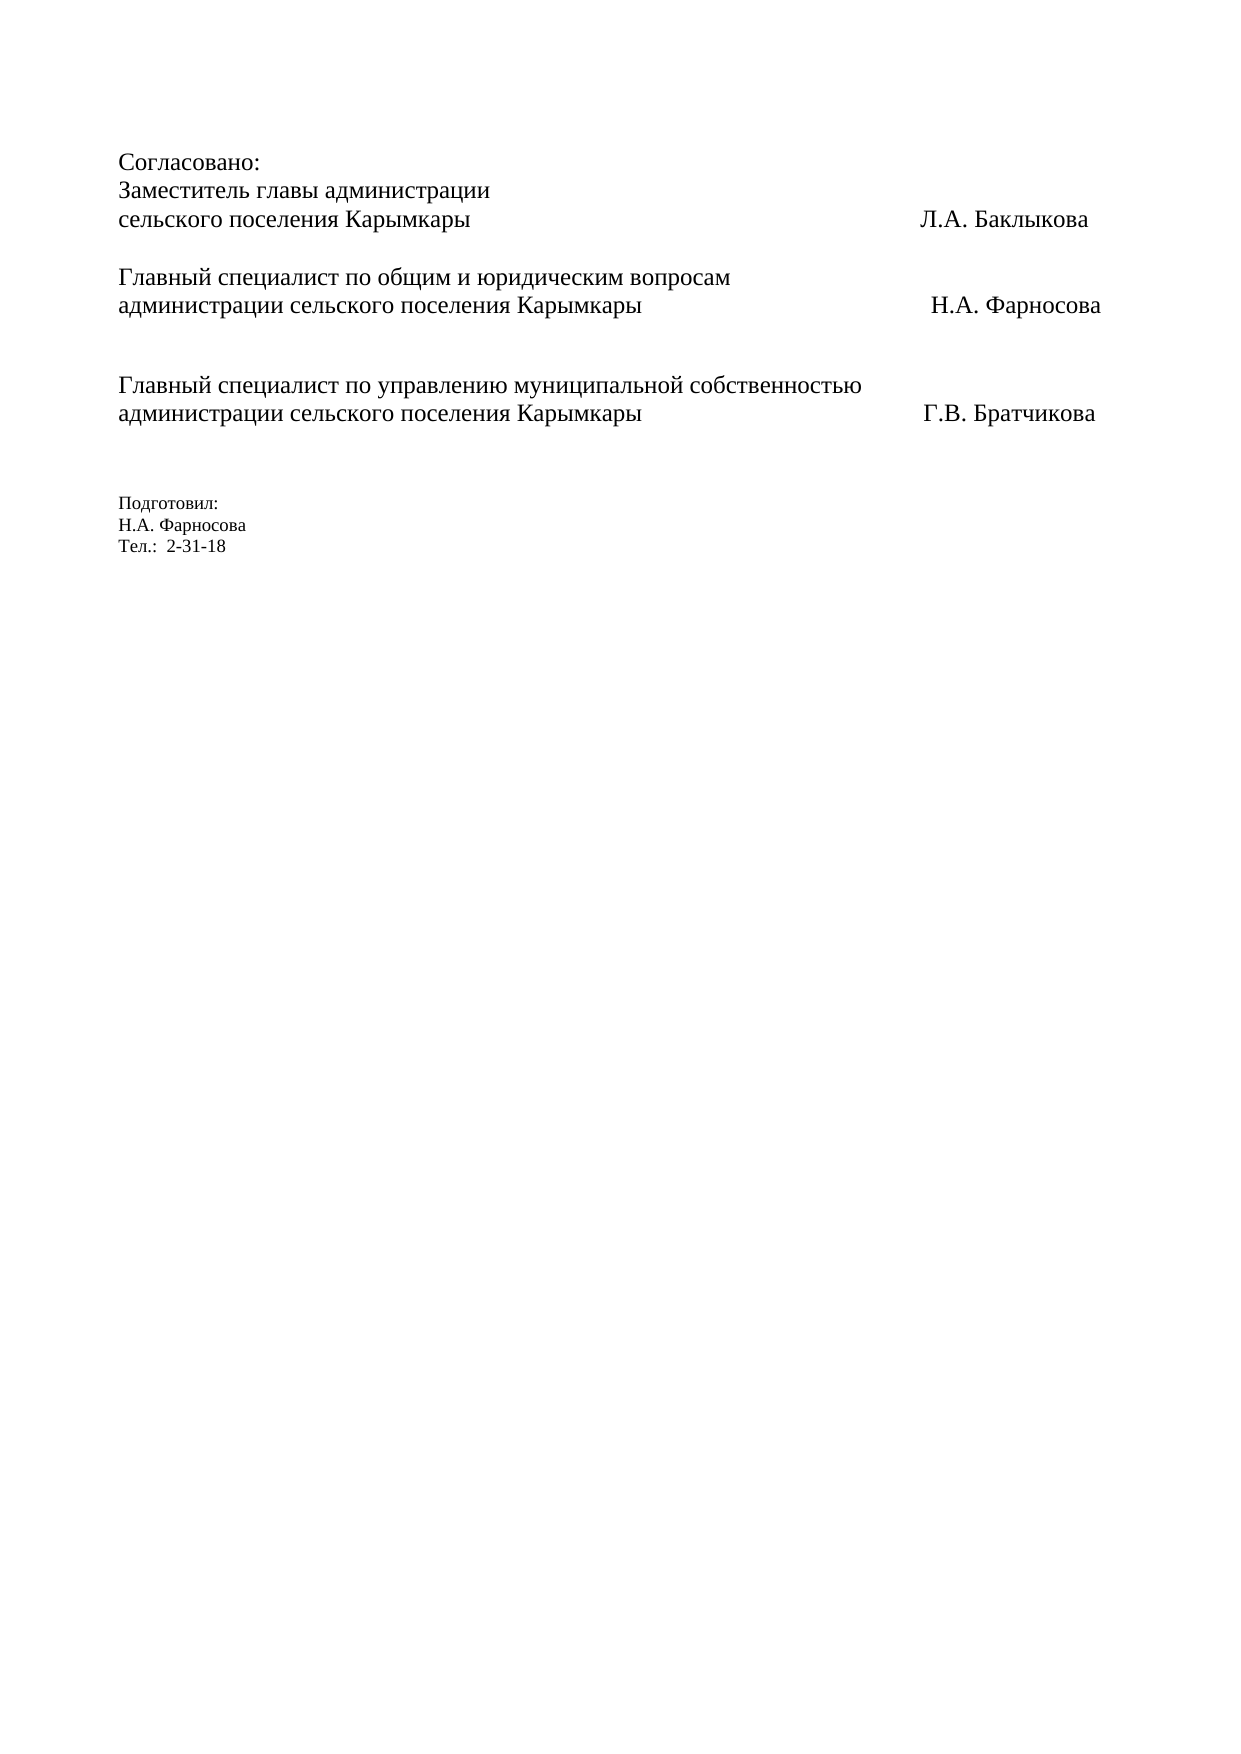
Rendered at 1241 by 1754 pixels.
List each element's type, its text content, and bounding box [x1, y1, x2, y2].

text Тел.: 2-31-18 [118, 535, 1152, 557]
text Главный специалист по общим и юридическим вопросам [118, 262, 1152, 291]
text Заместитель главы администрации [118, 176, 1152, 204]
text Согласовано: [118, 147, 1152, 176]
text администрации сельского поселения Карымкары Г.В. Братчикова [118, 398, 1152, 427]
text администрации сельского поселения Карымкары Н.А. Фарносова [118, 291, 1152, 319]
text Главный специалист по управлению муниципальной собственностью [118, 370, 1152, 398]
text Подготовил: [118, 492, 1152, 513]
text сельского поселения Карымкары Л.А. Баклыкова [118, 204, 1152, 233]
text Н.А. Фарносова [118, 513, 1152, 535]
